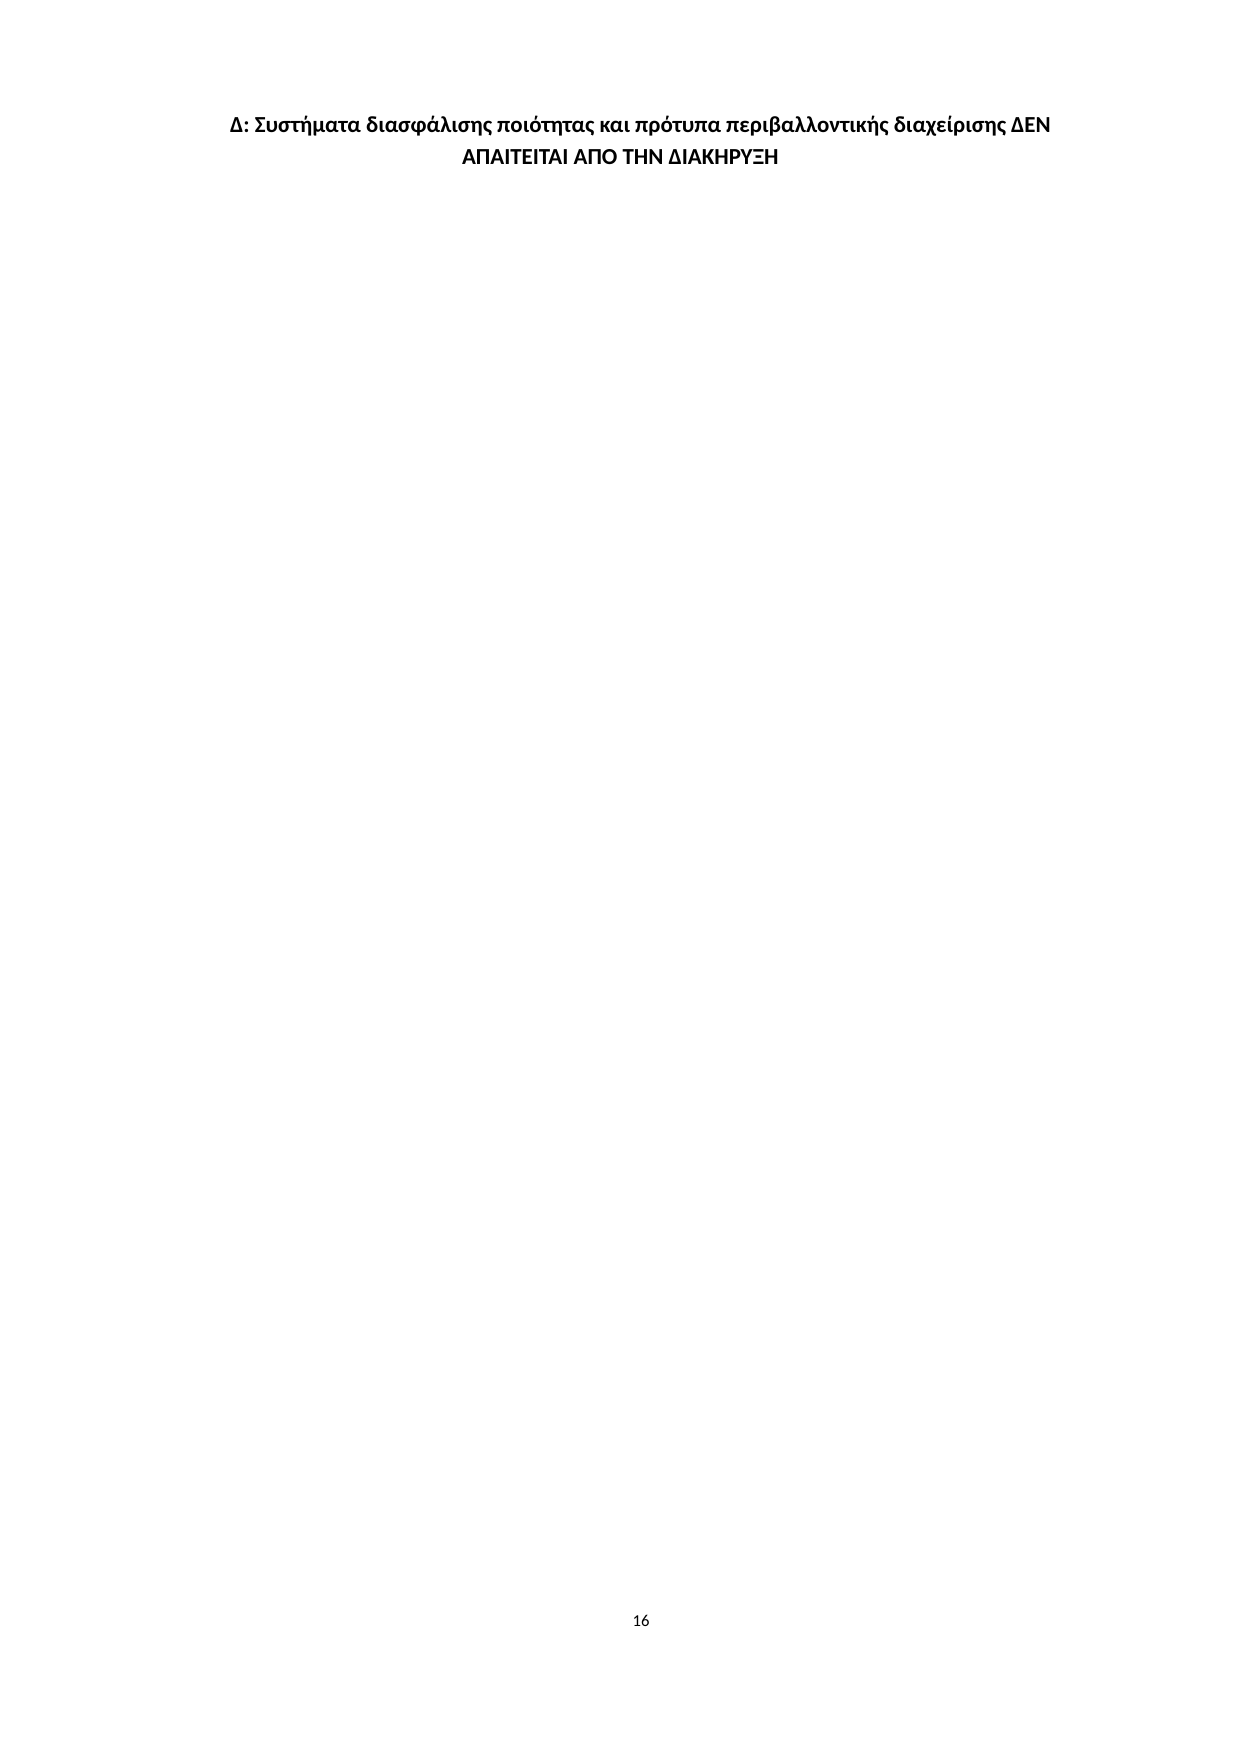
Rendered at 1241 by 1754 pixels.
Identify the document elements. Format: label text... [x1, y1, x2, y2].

text Δ: Συστήματα διασφάλισης ποιότητας και πρότυπα περιβαλλοντικής διαχείρισης ΔΕΝ ΑΠΑΙΤΕΙΤΑΙ ΑΠΟ ΤΗΝ ΔΙΑΚΗΡΥΞΗ [159, 110, 1081, 170]
